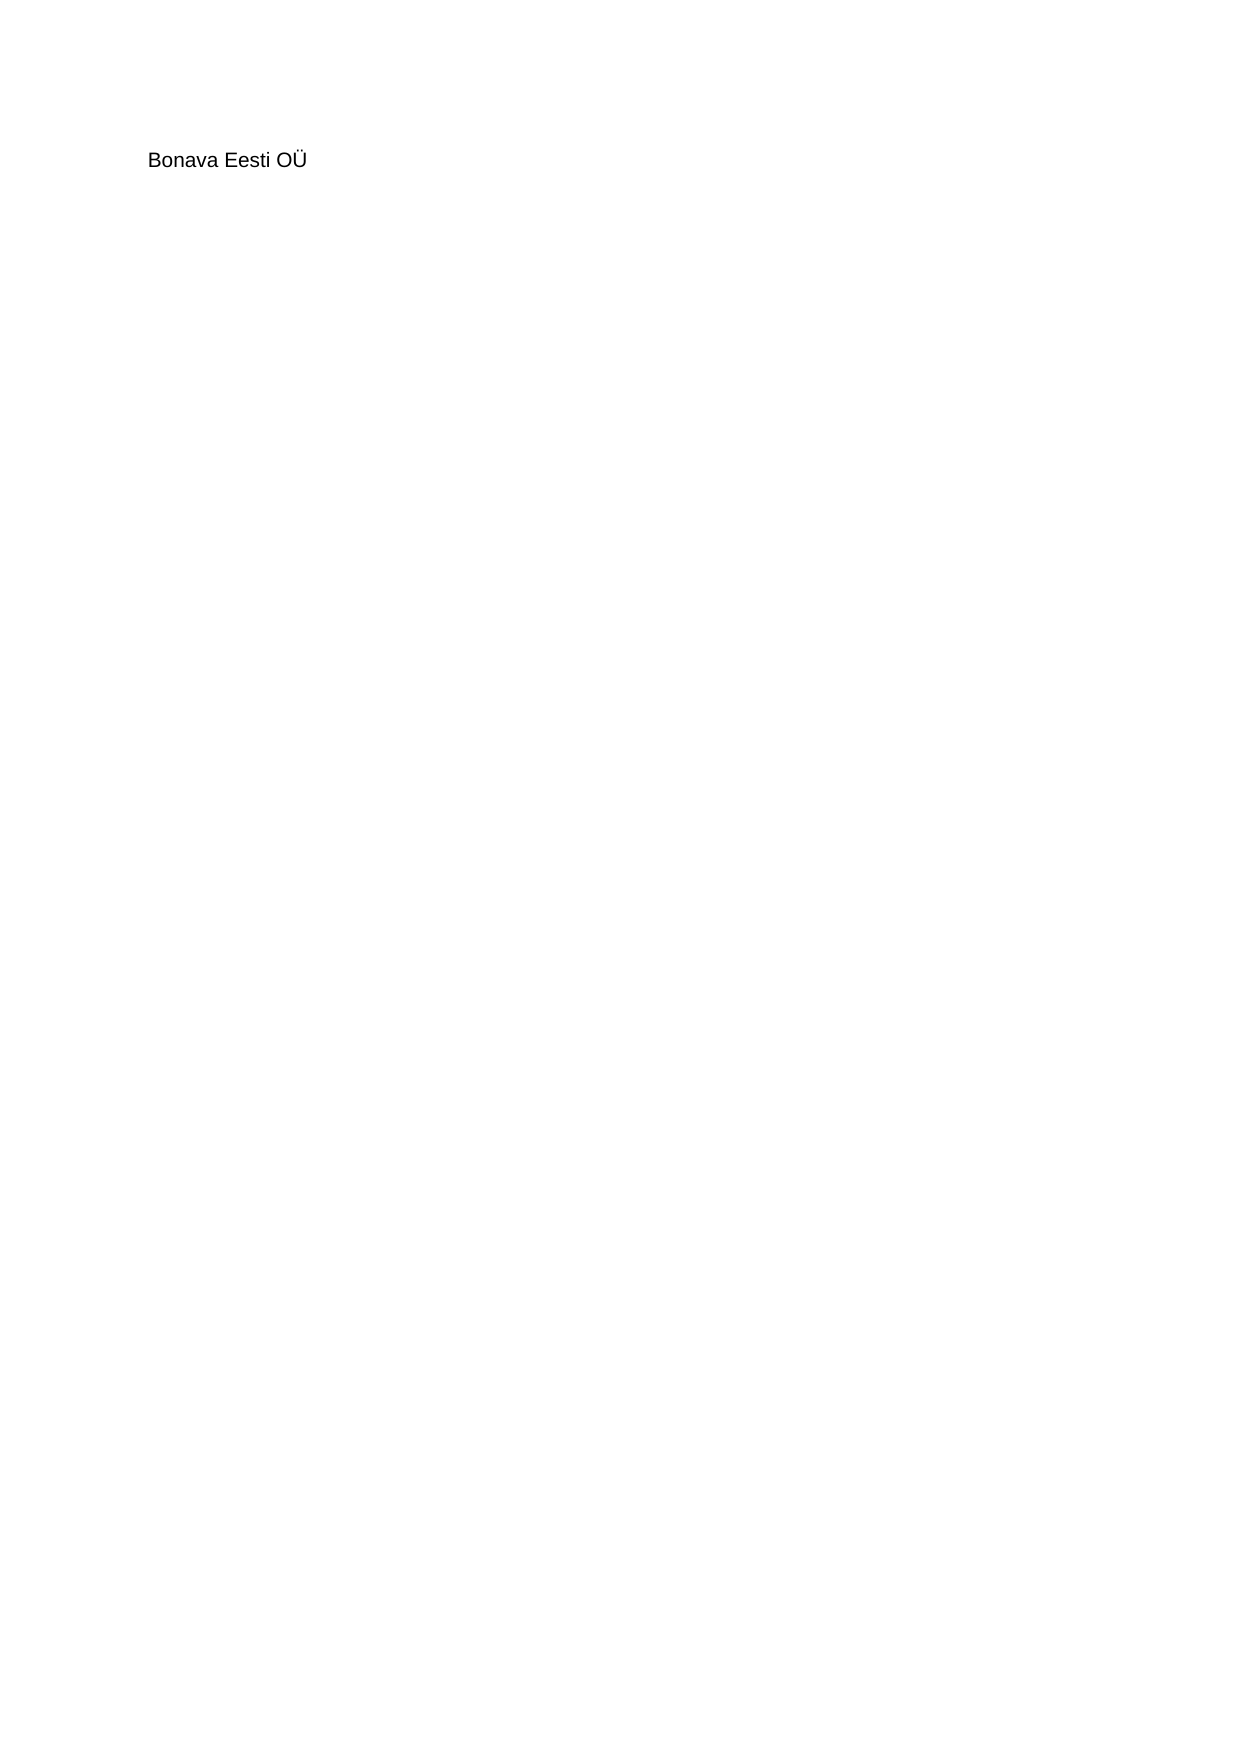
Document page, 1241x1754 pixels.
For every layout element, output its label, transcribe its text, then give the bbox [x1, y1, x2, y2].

text Bonava Eesti OÜ [148, 148, 1093, 172]
